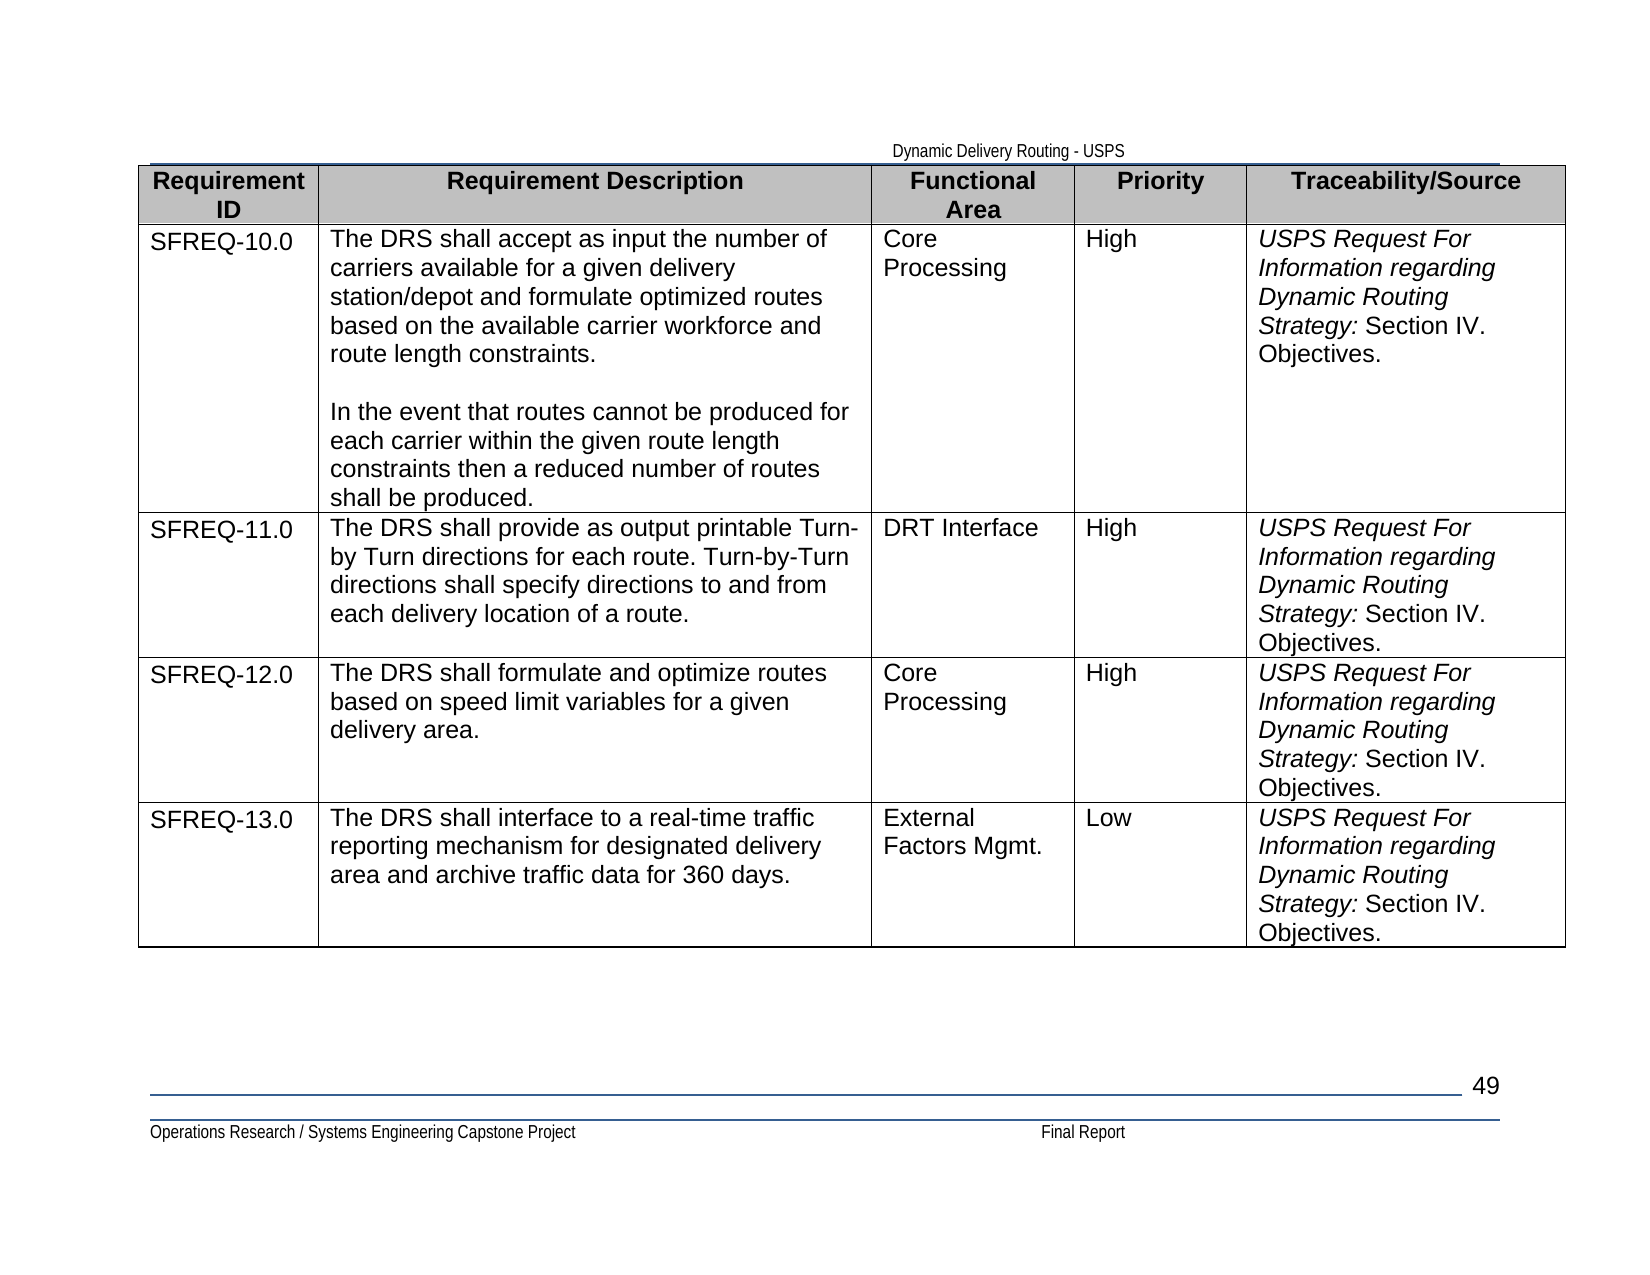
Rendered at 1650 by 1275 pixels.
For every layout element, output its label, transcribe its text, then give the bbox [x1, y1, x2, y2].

table_cell High [1075, 225, 1246, 512]
table_cell External Factors Mgmt. [872, 803, 1074, 946]
table_cell DRT Interface [872, 513, 1074, 657]
table_header Priority [1075, 166, 1246, 223]
table_cell The DRS shall provide as output printable Turn-by Turn directions for each route. Turn-by-Turn directions shall specify directions to and from each delivery location of a route. [319, 513, 871, 657]
table_cell Low [1075, 803, 1246, 946]
table_header Requirement Description [319, 166, 871, 223]
table_cell Core Processing [872, 225, 1074, 512]
table_header Functional Area [872, 166, 1074, 223]
table_cell High [1075, 658, 1246, 802]
table_cell The DRS shall interface to a real-time traffic reporting mechanism for designated delivery area and archive traffic data for 360 days. [319, 803, 871, 946]
table_cell [139, 658, 318, 802]
table_cell Core Processing [872, 658, 1074, 802]
table_cell USPS Request For Information regarding Dynamic Routing Strategy: Section IV. Objectives. [1247, 658, 1565, 802]
table_cell High [1075, 513, 1246, 657]
table_cell The DRS shall formulate and optimize routes based on speed limit variables for a given delivery area. [319, 658, 871, 802]
table_header Traceability/Source [1247, 166, 1565, 223]
table_cell The DRS shall accept as input the number of carriers available for a given delivery station/depot and formulate optimized routes based on the available carrier workforce and route length constraints. In the event that routes cannot be produced for each carrier within the given route length constraints then a reduced number of routes shall be produced. [319, 225, 871, 512]
table_cell [139, 513, 318, 657]
table_header Requirement ID [139, 166, 318, 223]
table_cell [139, 803, 318, 946]
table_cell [1247, 225, 1565, 512]
table_cell [139, 225, 318, 512]
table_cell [1247, 803, 1565, 946]
table_cell USPS Request For Information regarding Dynamic Routing Strategy: Section IV. Objectives. [1247, 513, 1565, 657]
